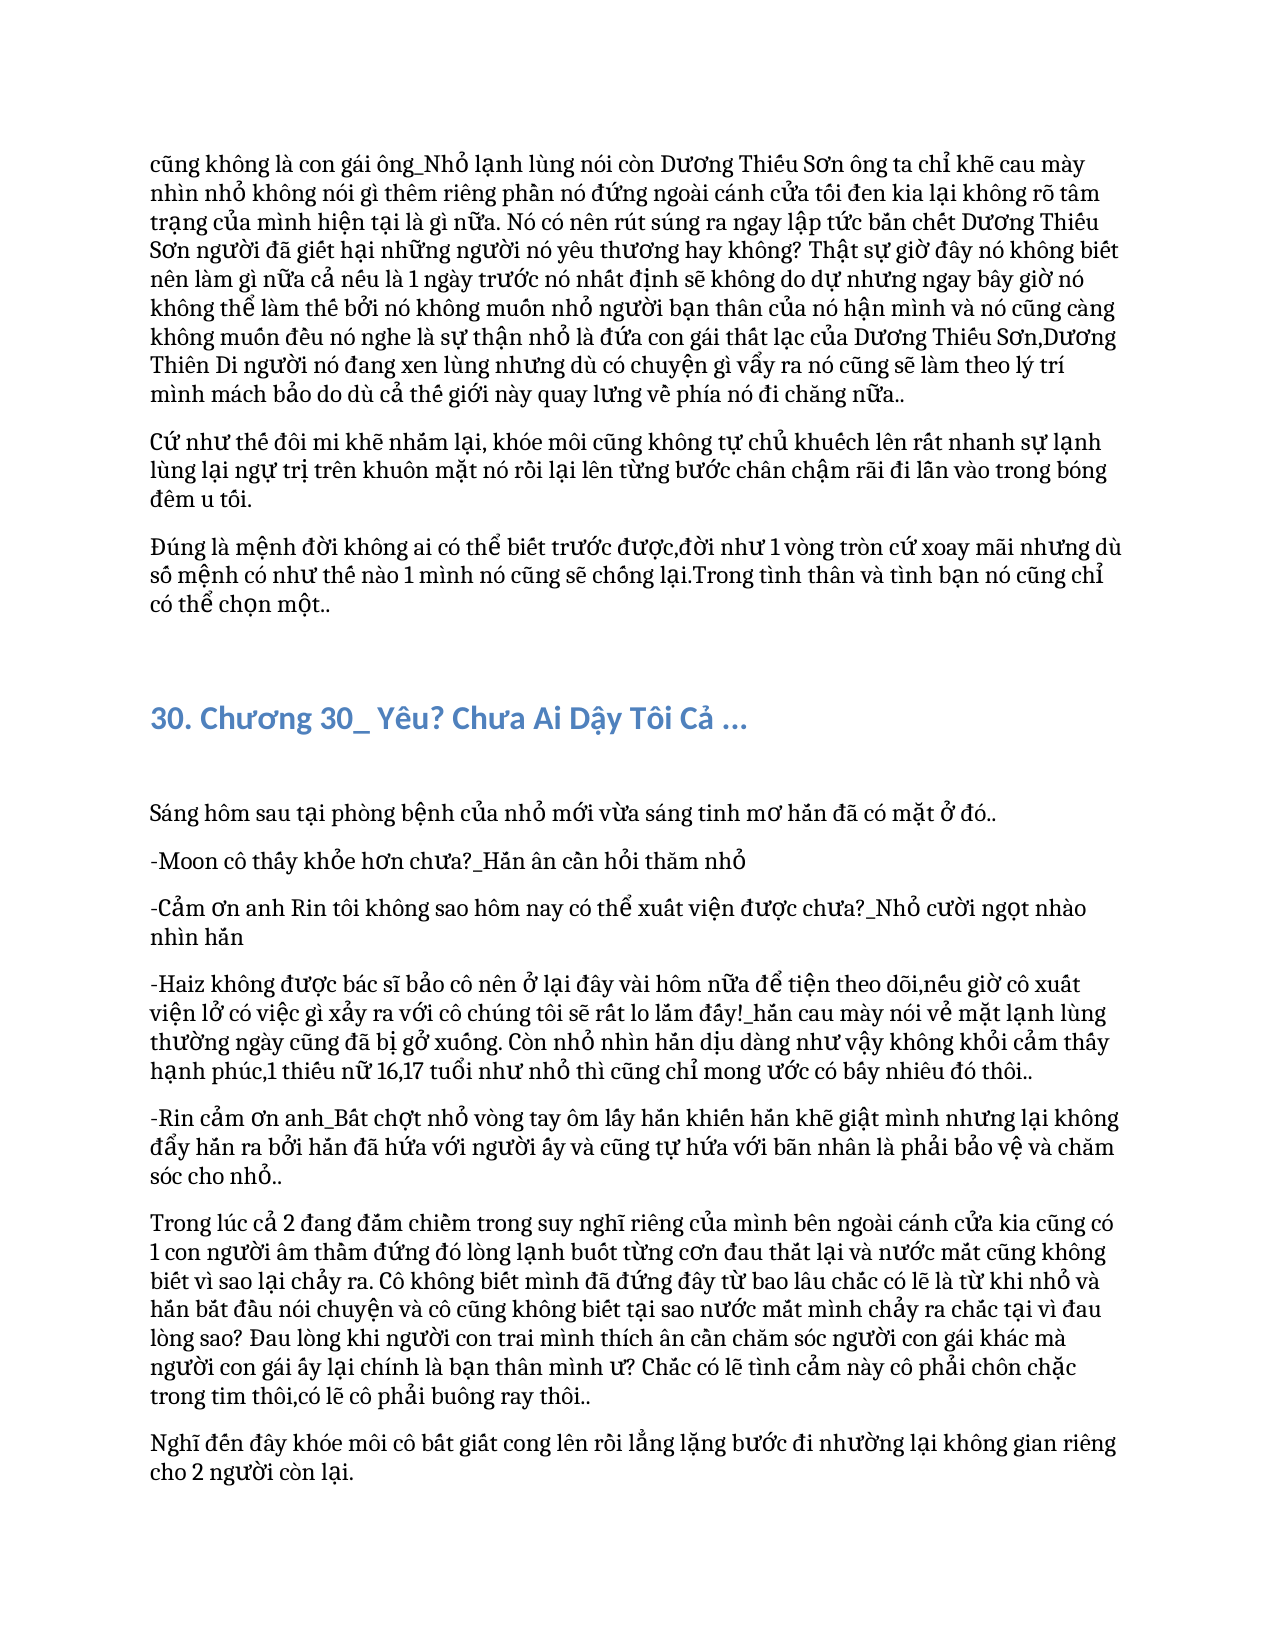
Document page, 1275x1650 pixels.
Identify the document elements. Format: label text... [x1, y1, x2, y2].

subtitle 30. Chương 30_ Yêu? Chưa Ai Dậy Tôi Cả ... [150, 697, 1125, 738]
text Cứ như thế đôi mi khẽ nhắm lại, khóe môi cũng không tự chủ khuếch lên rất nhanh sự lạnh lùng lại ngự trị trên khuôn mặt nó rồi lại lên từng bước chân chậm rãi đi lẫn vào trong bóng đêm u tối. [150, 427, 1125, 514]
text -Moon cô thấy khỏe hơn chưa?_Hắn ân cần hỏi thăm nhỏ [150, 847, 1125, 875]
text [150, 150, 1125, 409]
text -Rin cảm ơn anh_Bất chợt nhỏ vòng tay ôm lấy hắn khiến hắn khẽ giật mình nhưng lại không đẩy hắn ra bởi hắn đã hứa với người ấy và cũng tự hứa với bãn nhân là phải bảo vệ và chăm sóc cho nhỏ.. [150, 1104, 1125, 1190]
text -Haiz không được bác sĩ bảo cô nên ở lại đây vài hôm nữa để tiện theo dõi,nếu giờ cô xuất viện lở có việc gì xảy ra với cô chúng tôi sẽ rất lo lắm đấy!_hắn cau mày nói vẻ mặt lạnh lùng thường ngày cũng đã bị gở xuống. Còn nhỏ nhìn hắn dịu dàng như vậy không khỏi cảm thấy hạnh phúc,1 thiếu nữ 16,17 tuổi như nhỏ thì cũng chỉ mong ước có bấy nhiêu đó thôi.. [150, 970, 1125, 1085]
text -Cảm ơn anh Rin tôi không sao hôm nay có thể xuất viện được chưa?_Nhỏ cười ngọt nhào nhìn hắn [150, 894, 1125, 952]
text Trong lúc cả 2 đang đắm chiềm trong suy nghĩ riêng của mình bên ngoài cánh cửa kia cũng có 1 con người âm thầm đứng đó lòng lạnh buốt từng cơn đau thắt lại và nước mắt cũng không biết vì sao lại chảy ra. Cô không biết mình đã đứng đây từ bao lâu chắc có lẽ là từ khi nhỏ và hắn bắt đầu nói chuyện và cô cũng không biết tại sao nước mắt mình chảy ra chắc tại vì đau lòng sao? Đau lòng khi người con trai mình thích ân cần chăm sóc người con gái khác mà người con gái ấy lại chính là bạn thân mình ư? Chắc có lẽ tình cảm này cô phải chôn chặc trong tim thôi,có lẽ cô phải buông ray thôi.. [150, 1209, 1125, 1410]
text Sáng hôm sau tại phòng bệnh của nhỏ mới vừa sáng tinh mơ hắn đã có mặt ở đó.. [150, 742, 1125, 828]
text Nghĩ đến đây khóe môi cô bất giất cong lên rồi lẳng lặng bước đi nhường lại không gian riêng cho 2 người còn lại. [150, 1429, 1125, 1487]
text Đúng là mệnh đời không ai có thể biết trước được,đời như 1 vòng tròn cứ xoay mãi nhưng dù số mệnh có như thế nào 1 mình nó cũng sẽ chống lại.Trong tình thân và tình bạn nó cũng chỉ có thể chọn một.. [150, 532, 1125, 676]
